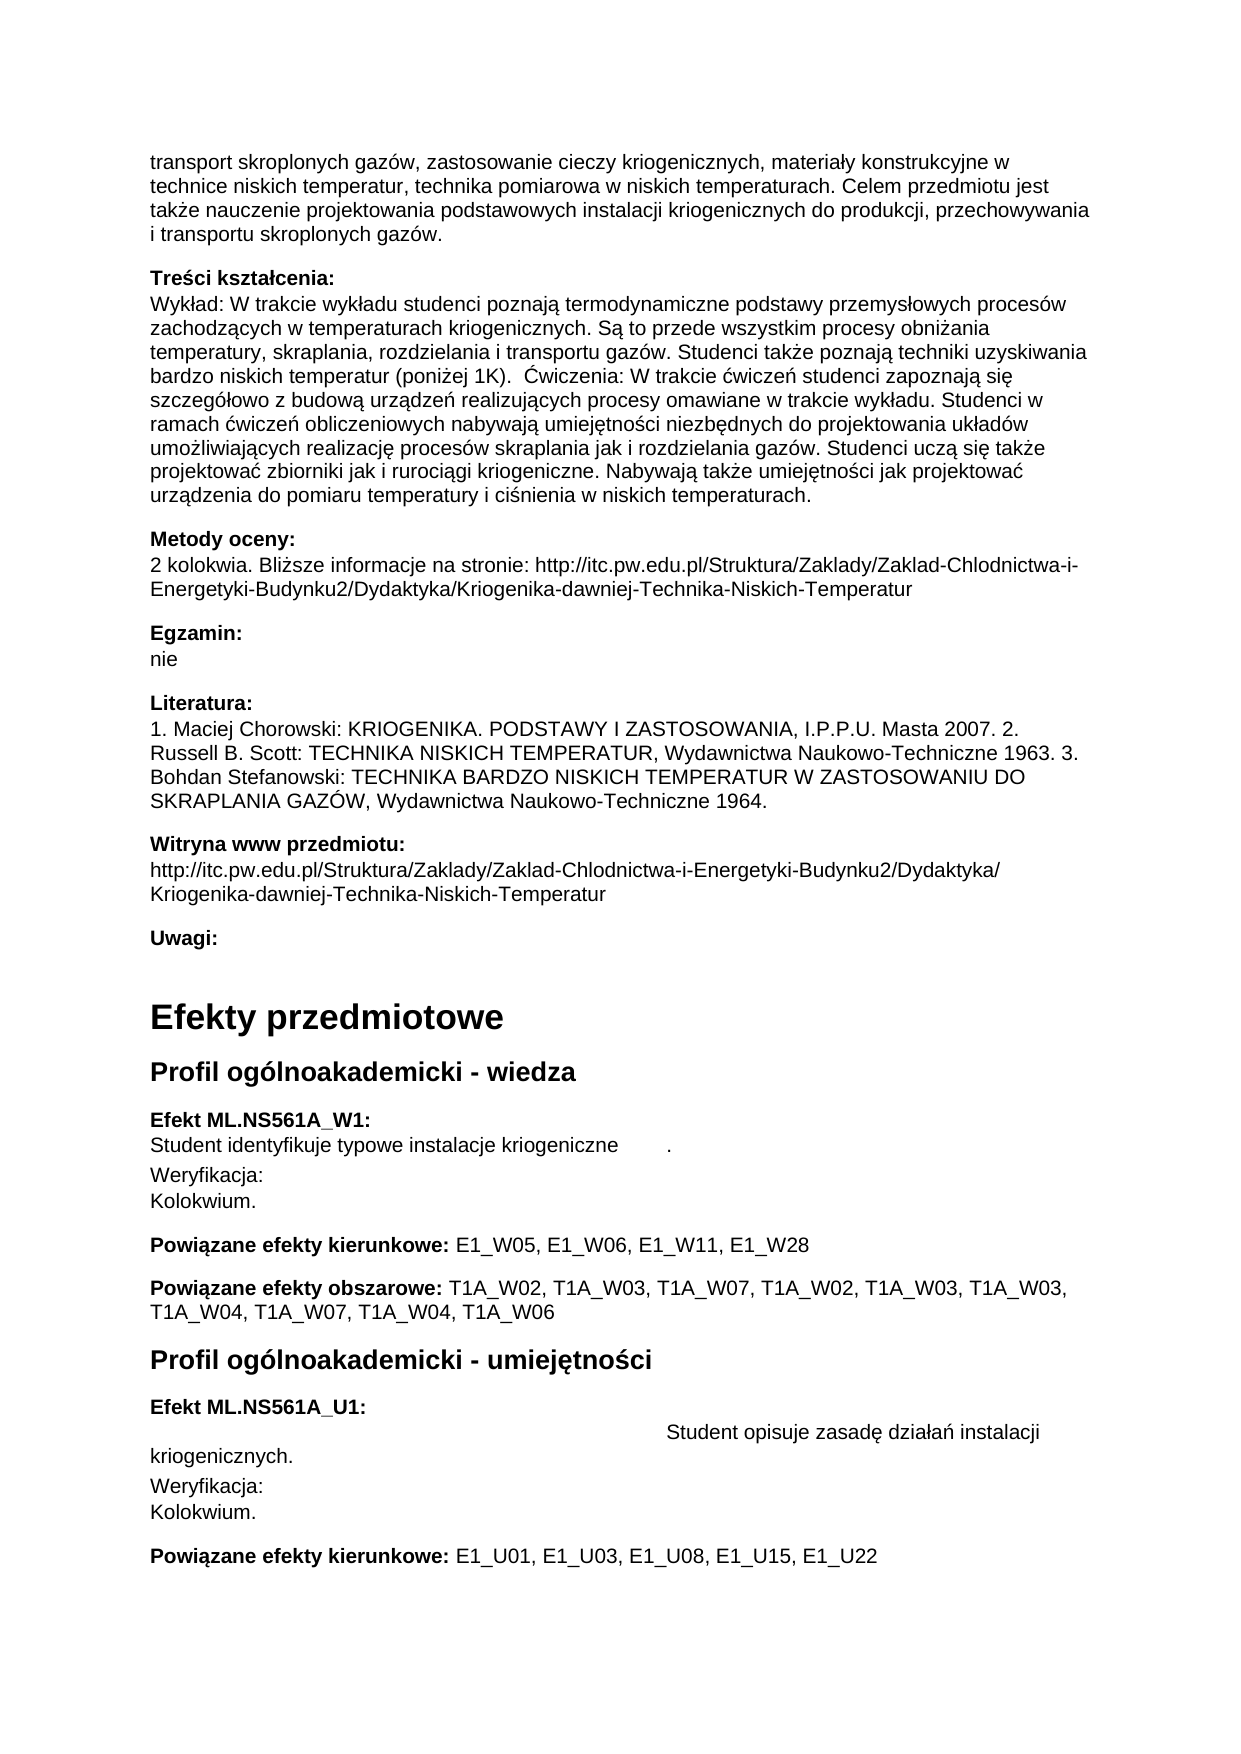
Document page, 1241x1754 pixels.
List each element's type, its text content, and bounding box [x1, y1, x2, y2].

text Metody oceny: [150, 527, 1090, 551]
text Efekt ML.NS561A_W1: [150, 1107, 1090, 1131]
text Literatura: [150, 691, 1090, 714]
subtitle Profil ogólnoakademicki - umiejętności [150, 1344, 1090, 1375]
text Student identyfikuje typowe instalacje kriogeniczne . [150, 1132, 1090, 1156]
text Powiązane efekty obszarowe: T1A_W02, T1A_W03, T1A_W07, T1A_W02, T1A_W03, T1A_W03, T1A_W04, T1A_W07, T1A_W04, T1A_W06 [150, 1276, 1090, 1324]
text Student opisuje zasadę działań instalacji kriogenicznych. [150, 1420, 1090, 1468]
text Treści kształcenia: [150, 266, 1090, 289]
text nie [150, 647, 1090, 671]
text 1. Maciej Chorowski: KRIOGENIKA. PODSTAWY I ZASTOSOWANIA, I.P.P.U. Masta 2007. 2. Russell B. Scott: TECHNIKA NISKICH TEMPERATUR, Wydawnictwa Naukowo-Techniczne 1963. 3. Bohdan Stefanowski: TECHNIKA BARDZO NISKICH TEMPERATUR W ZASTOSOWANIU DO SKRAPLANIA GAZÓW, Wydawnictwa Naukowo-Techniczne 1964. [150, 717, 1090, 812]
text Witryna www przedmiotu: [150, 832, 1090, 856]
text Powiązane efekty kierunkowe: E1_W05, E1_W06, E1_W11, E1_W28 [150, 1232, 1090, 1256]
text Powiązane efekty kierunkowe: E1_U01, E1_U03, E1_U08, E1_U15, E1_U22 [150, 1544, 1090, 1568]
text Kolokwium. [150, 1189, 1090, 1213]
text Efekt ML.NS561A_U1: [150, 1395, 1090, 1419]
text Egzamin: [150, 621, 1090, 645]
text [150, 150, 1090, 246]
text Uwagi: [150, 926, 1090, 950]
text Kolokwium. [150, 1500, 1090, 1524]
subtitle Efekty przedmiotowe [150, 996, 1090, 1037]
text 2 kolokwia. Bliższe informacje na stronie: http://itc.pw.edu.pl/Struktura/Zaklady/Zaklad-Chlodnictwa-i-Energetyki-Budynku2/Dydaktyka/Kriogenika-dawniej-Technika-Niskich-Temperatur [150, 553, 1090, 601]
text http://itc.pw.edu.pl/Struktura/Zaklady/Zaklad-Chlodnictwa-i-Energetyki-Budynku2/Dydaktyka/Kriogenika-dawniej-Technika-Niskich-Temperatur [150, 858, 1090, 906]
text Weryfikacja: [150, 1163, 1090, 1187]
subtitle Profil ogólnoakademicki - wiedza [150, 1056, 1090, 1088]
text Weryfikacja: [150, 1474, 1090, 1498]
text Wykład: W trakcie wykładu studenci poznają termodynamiczne podstawy przemysłowych procesów zachodzących w temperaturach kriogenicznych. Są to przede wszystkim procesy obniżania temperatury, skraplania, rozdzielania i transportu gazów. Studenci także poznają techniki uzyskiwania bardzo niskich temperatur (poniżej 1K). Ćwiczenia: W trakcie ćwiczeń studenci zapoznają się szczegółowo z budową urządzeń realizujących procesy omawiane w trakcie wykładu. Studenci w ramach ćwiczeń obliczeniowych nabywają umiejętności niezbędnych do projektowania układów umożliwiających realizację procesów skraplania jak i rozdzielania gazów. Studenci uczą się także projektować zbiorniki jak i rurociągi kriogeniczne. Nabywają także umiejętności jak projektować urządzenia do pomiaru temperatury i ciśnienia w niskich temperaturach. [150, 292, 1090, 507]
